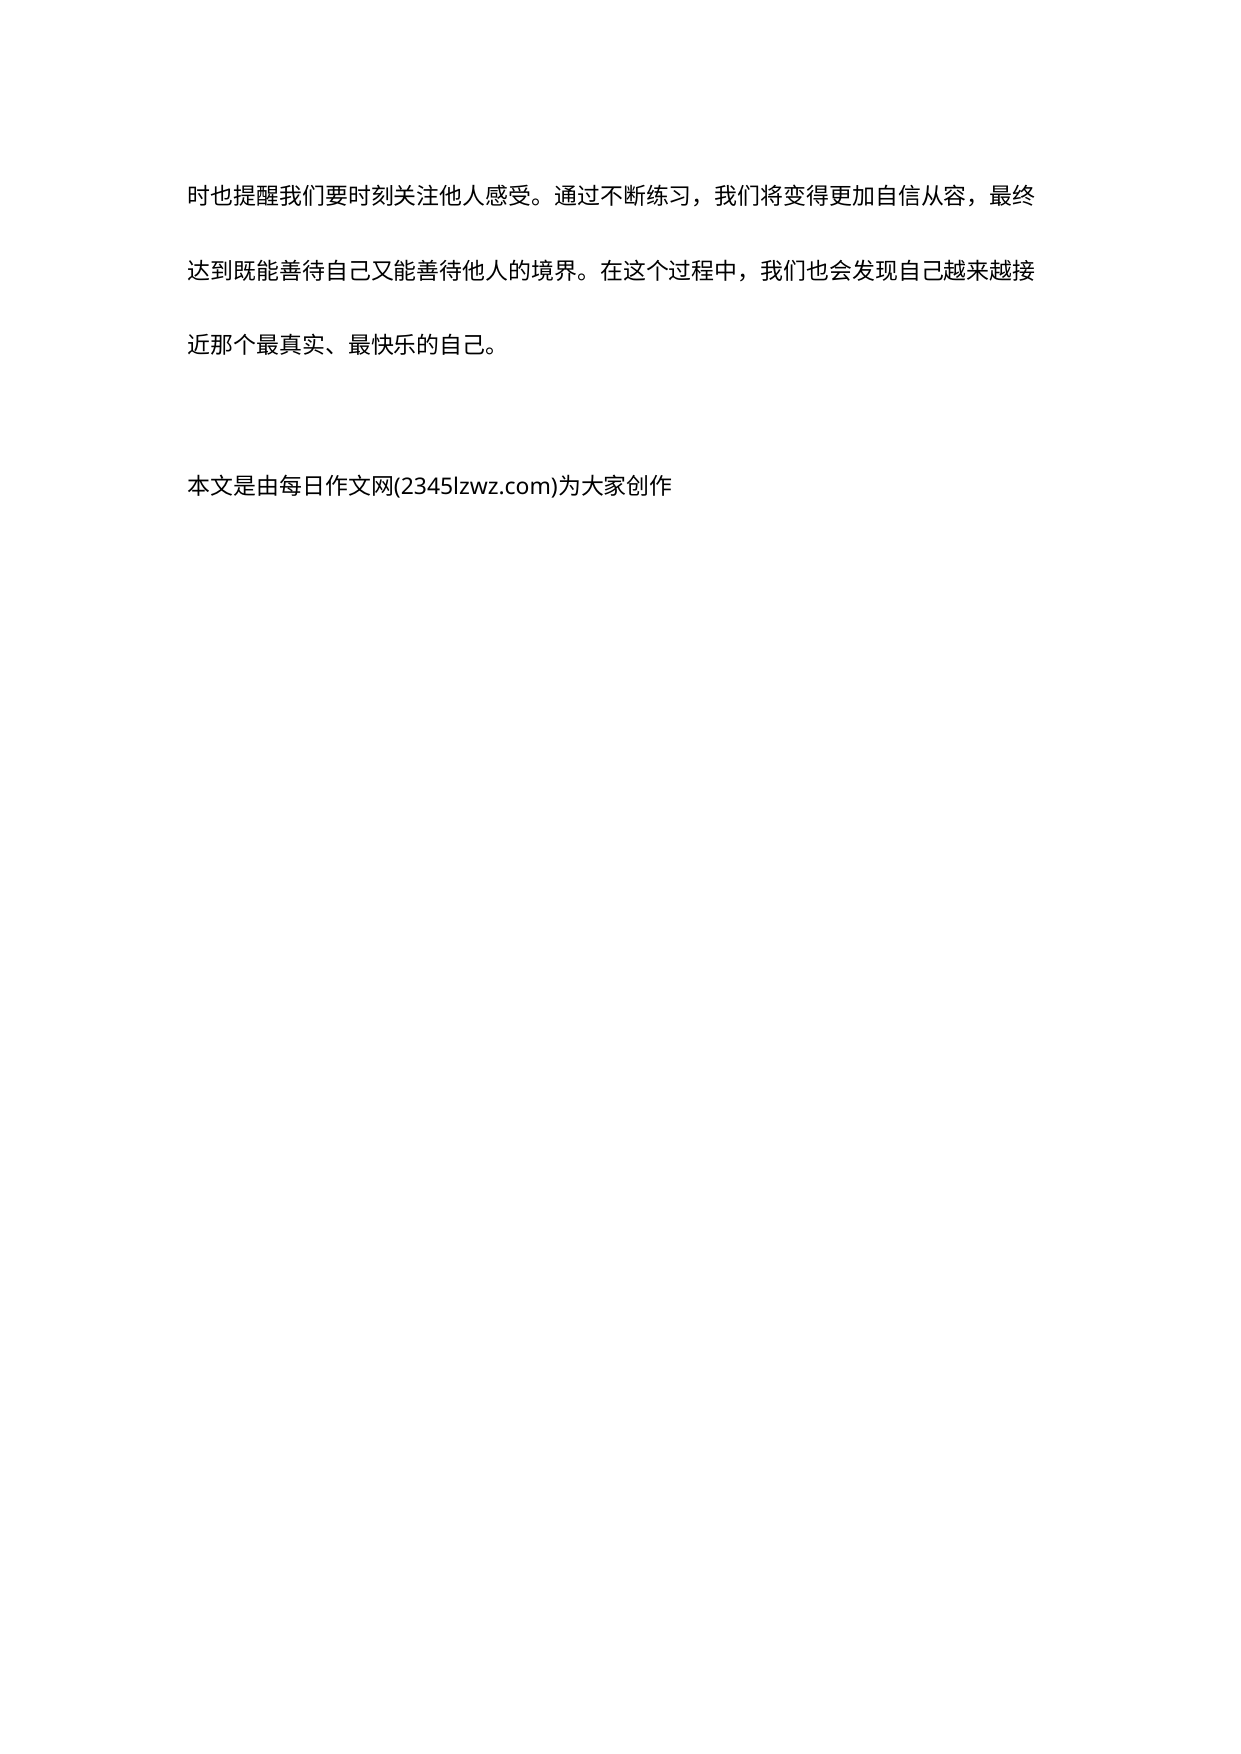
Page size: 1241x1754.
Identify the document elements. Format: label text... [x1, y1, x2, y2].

text 本文是由每日作文网(2345lzwz.com)为大家创作 [187, 452, 1053, 517]
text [187, 162, 1053, 376]
